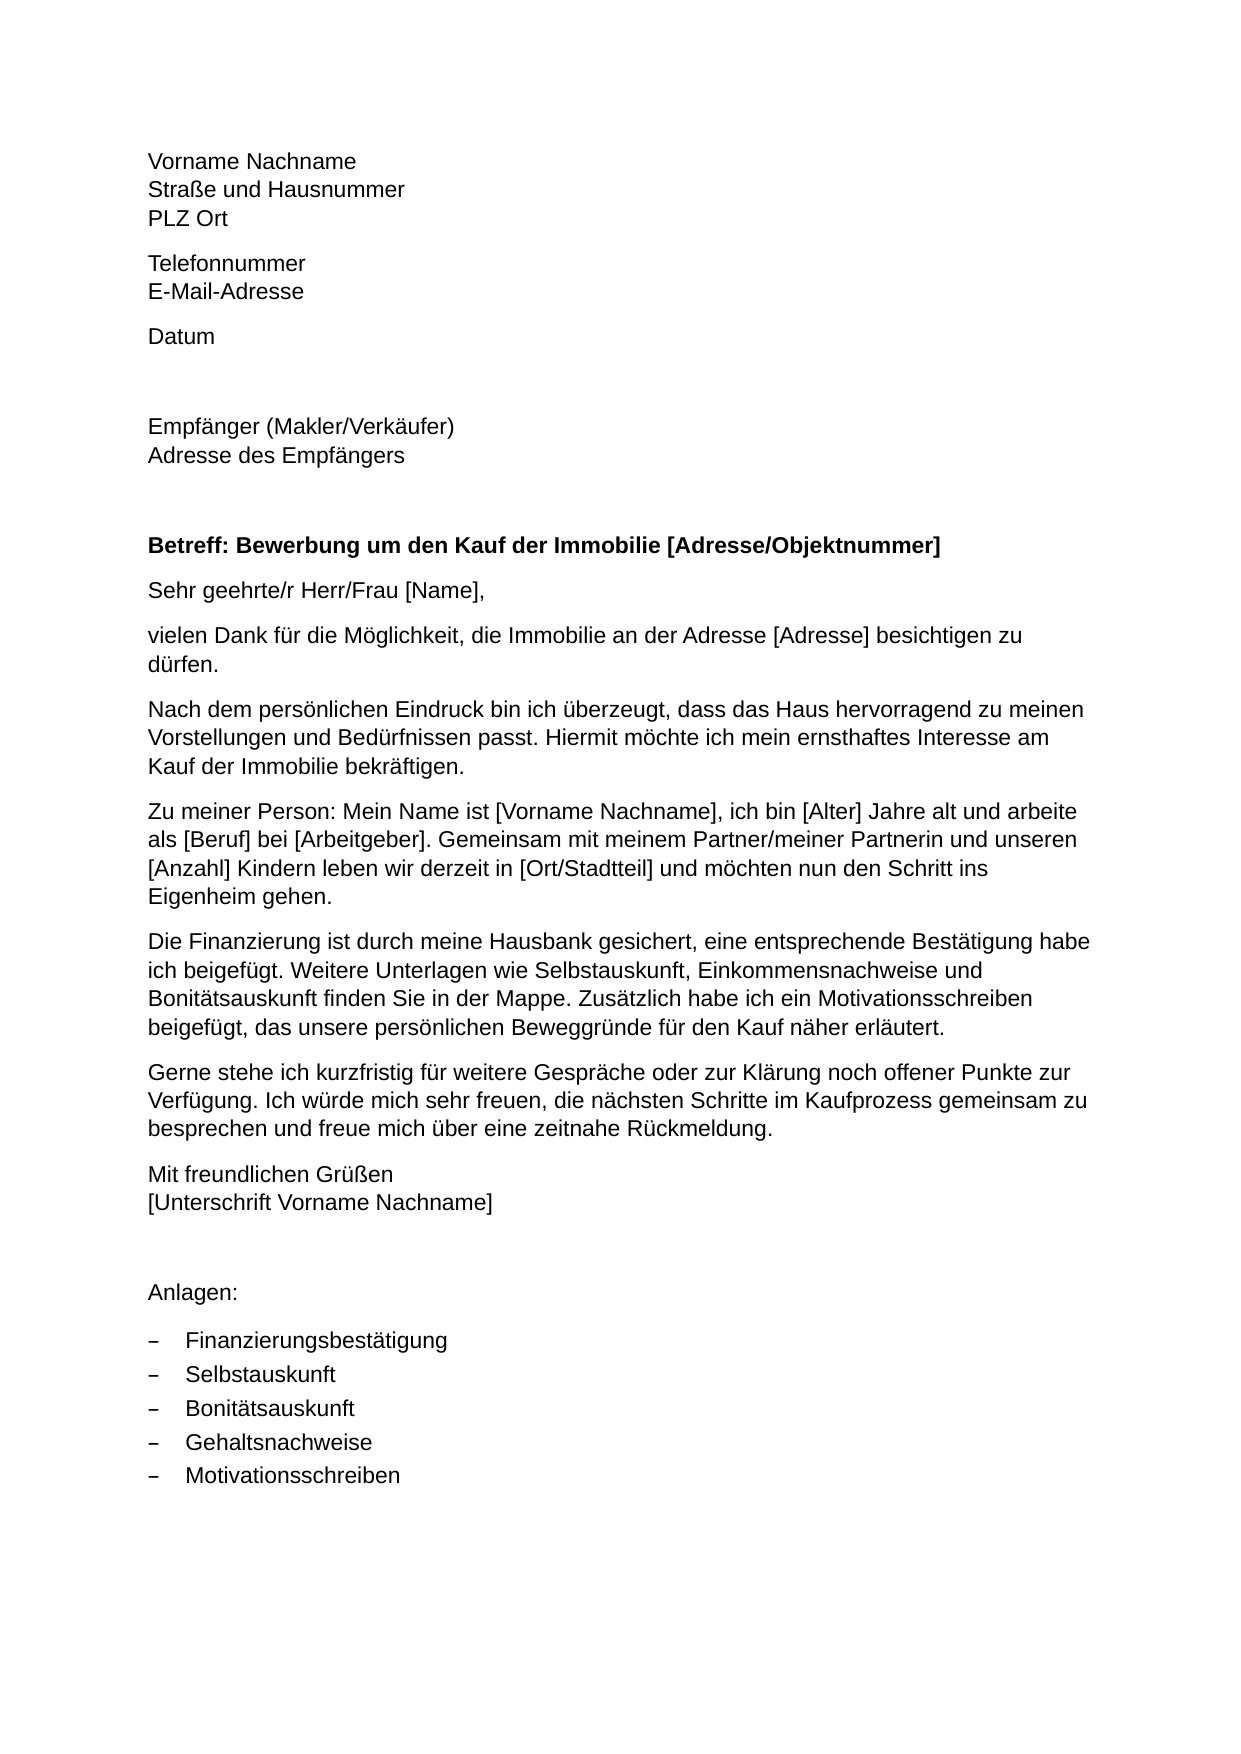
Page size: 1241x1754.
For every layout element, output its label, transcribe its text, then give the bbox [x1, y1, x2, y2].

text vielen Dank für die Möglichkeit, die Immobilie an der Adresse [Adresse] besichtigen zu dürfen. [148, 622, 1093, 677]
list Selbstauskunft [148, 1358, 1093, 1389]
text Zu meiner Person: Mein Name ist [Vorname Nachname], ich bin [Alter] Jahre alt und arbeite als [Beruf] bei [Arbeitgeber]. Gemeinsam mit meinem Partner/meiner Partnerin und unseren [Anzahl] Kindern leben wir derzeit in [Ort/Stadtteil] und möchten nun den Schritt ins Eigenheim gehen. [148, 798, 1093, 909]
text Telefonnummer E-Mail-Adresse [148, 249, 1093, 304]
text Mit freundlichen Grüßen [Unterschrift Vorname Nachname] [148, 1161, 1093, 1215]
text Datum [148, 323, 1093, 349]
text Die Finanzierung ist durch meine Hausbank gesichert, eine entsprechende Bestätigung habe ich beigefügt. Weitere Unterlagen wie Selbstauskunft, Einkommensnachweise und Bonitätsauskunft finden Sie in der Mappe. Zusätzlich habe ich ein Motivationsschreiben beigefügt, das unsere persönlichen Beweggründe für den Kauf näher erläutert. [148, 928, 1093, 1040]
text Sehr geehrte/r Herr/Frau [Name], [148, 577, 1093, 603]
text Vorname Nachname Straße und Hausnummer PLZ Ort [148, 148, 1093, 231]
text Empfänger (Makler/Verkäufer) Adresse des Empfängers [148, 413, 1093, 468]
text Nach dem persönlichen Eindruck bin ich überzeugt, dass das Haus hervorragend zu meinen Vorstellungen und Bedürfnissen passt. Hiermit möchte ich mein ernsthaftes Interesse am Kauf der Immobilie bekräftigen. [148, 696, 1093, 779]
list Gehaltsnachweise [148, 1426, 1093, 1457]
text Betreff: Bewerbung um den Kauf der Immobilie [Adresse/Objektnummer] [148, 532, 1093, 558]
list Motivationsschreiben [148, 1459, 1093, 1491]
list Finanzierungsbestätigung [148, 1324, 1093, 1356]
text Anlagen: [148, 1279, 1093, 1306]
list Bonitätsauskunft [148, 1392, 1093, 1423]
text Gerne stehe ich kurzfristig für weitere Gespräche oder zur Klärung noch offener Punkte zur Verfügung. Ich würde mich sehr freuen, die nächsten Schritte im Kaufprozess gemeinsam zu besprechen und freue mich über eine zeitnahe Rückmeldung. [148, 1058, 1093, 1142]
